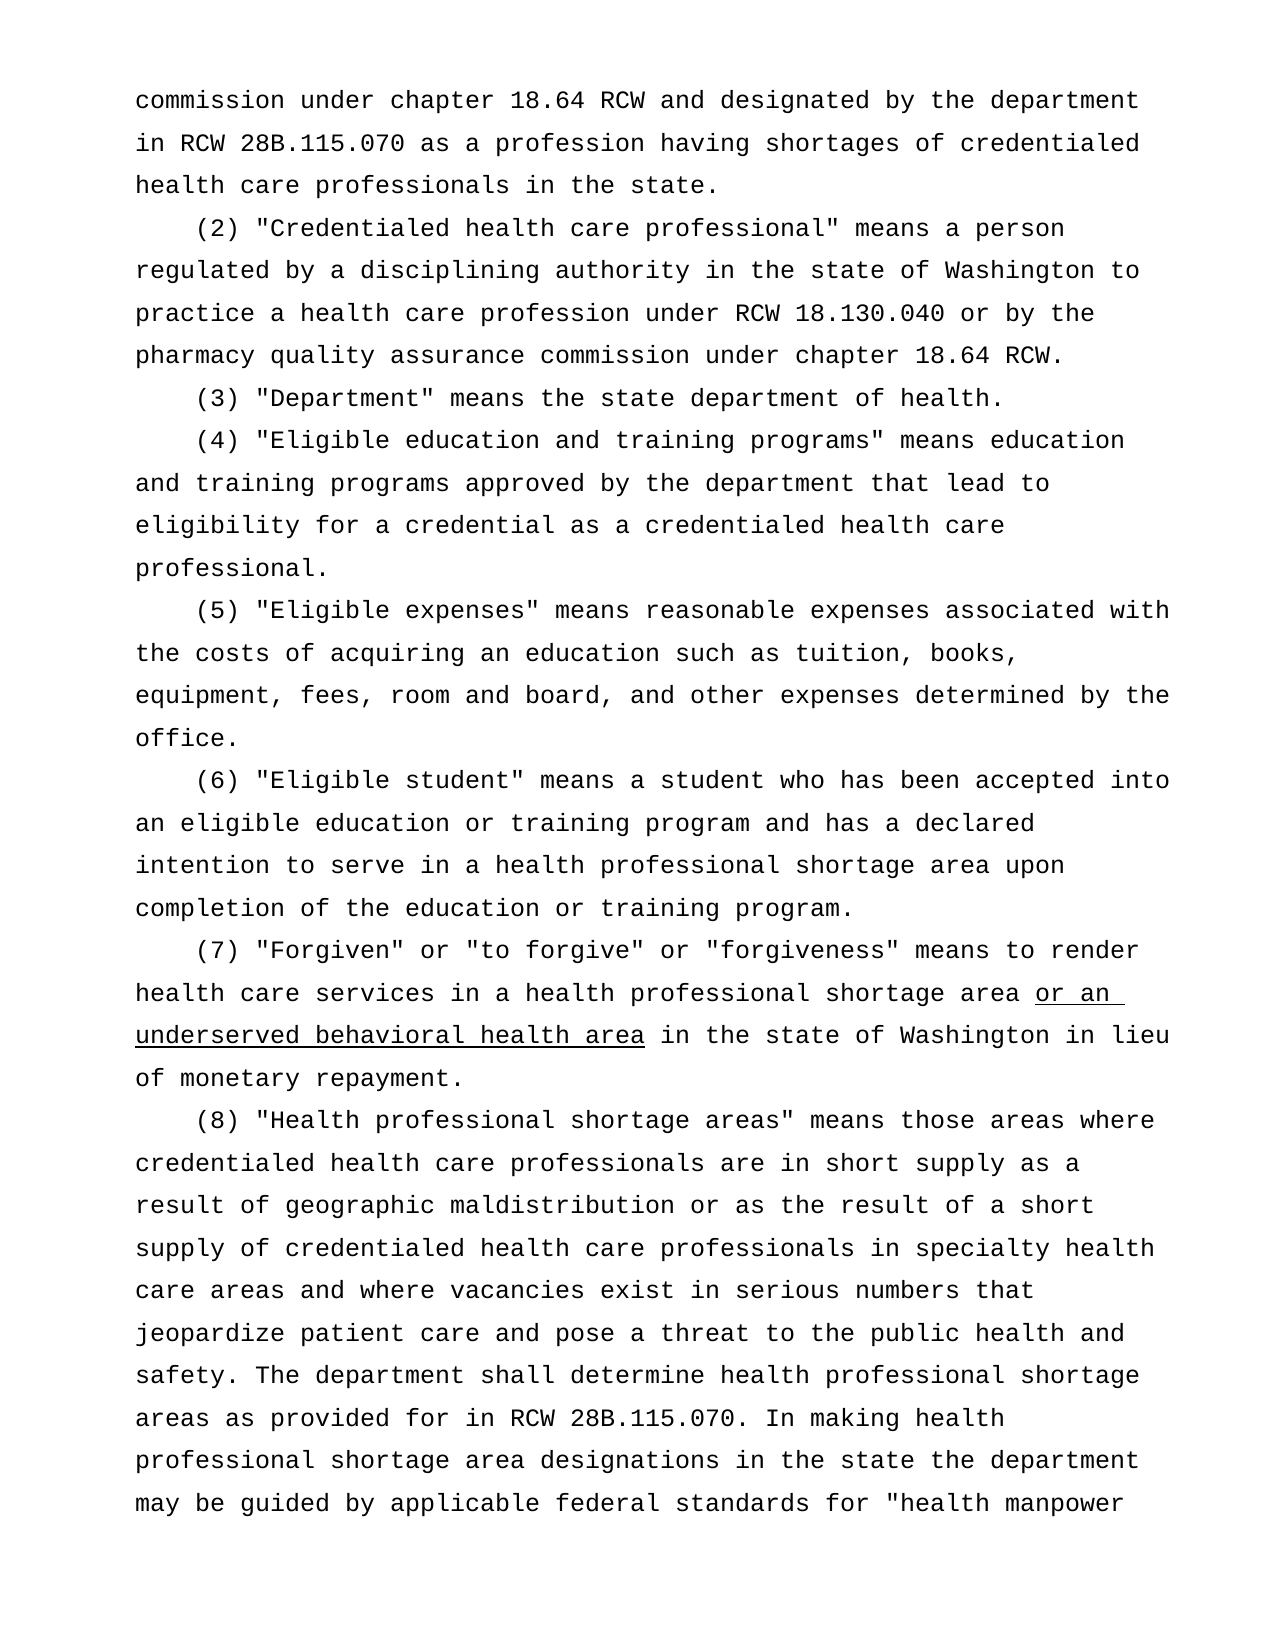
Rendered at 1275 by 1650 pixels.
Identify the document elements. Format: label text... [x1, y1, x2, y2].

text (7) "Forgiven" or "to forgive" or "forgiveness" means to render health care services in a health professional shortage area or an underserved behavioral health area in the state of Washington in lieu of monetary repayment. [135, 925, 1170, 1095]
text (4) "Eligible education and training programs" means education and training programs approved by the department that lead to eligibility for a credential as a credentialed health care professional. [135, 415, 1170, 585]
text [135, 1095, 1170, 1520]
text (3) "Department" means the state department of health. [135, 372, 1170, 415]
text (6) "Eligible student" means a student who has been accepted into an eligible education or training program and has a declared intention to serve in a health professional shortage area upon completion of the education or training program. [135, 755, 1170, 925]
text (2) "Credentialed health care professional" means a person regulated by a disciplining authority in the state of Washington to practice a health care profession under RCW 18.130.040 or by the pharmacy quality assurance commission under chapter 18.64 RCW. [135, 202, 1170, 372]
text (5) "Eligible expenses" means reasonable expenses associated with the costs of acquiring an education such as tuition, books, equipment, fees, room and board, and other expenses determined by the office. [135, 585, 1170, 755]
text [135, 75, 1170, 202]
